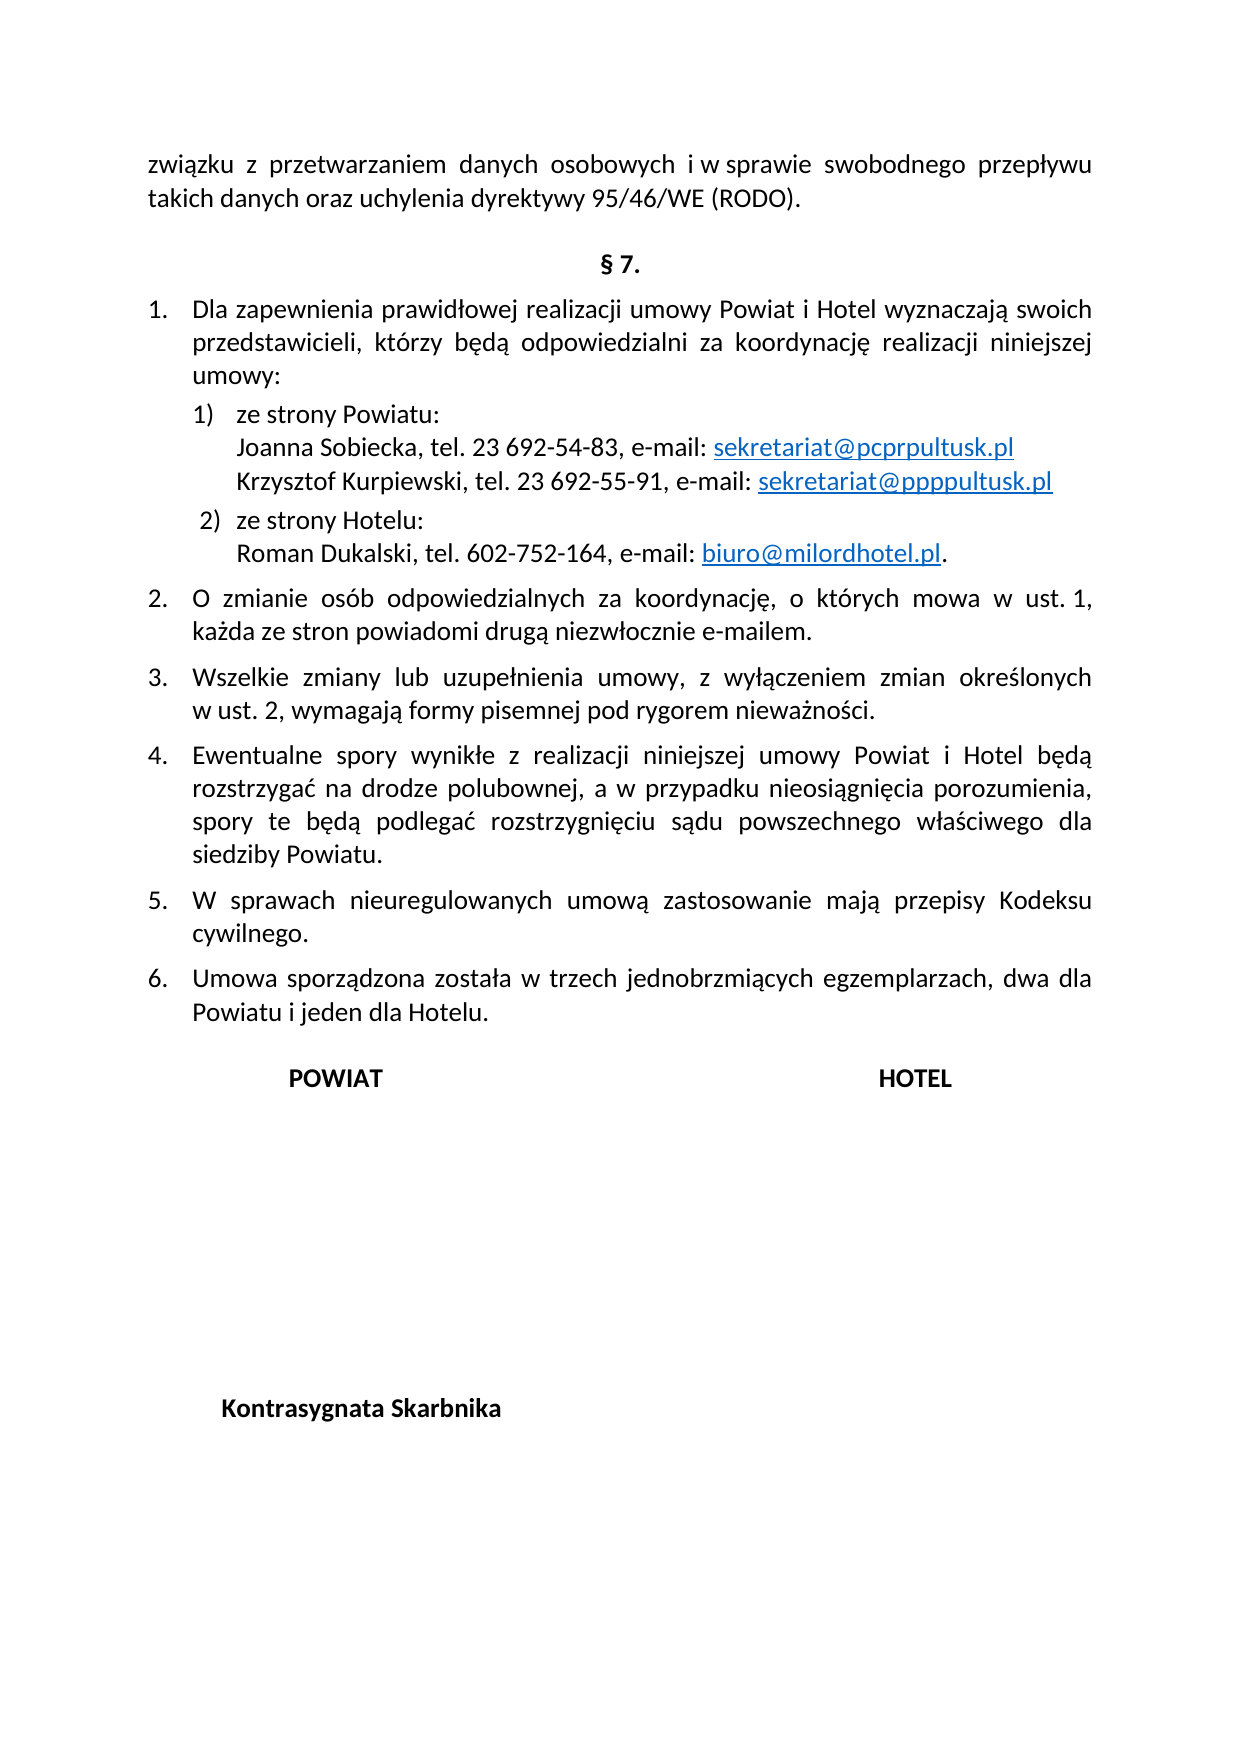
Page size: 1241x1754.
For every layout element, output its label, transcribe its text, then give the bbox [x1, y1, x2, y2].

text Kontrasygnata Skarbnika [148, 1391, 1092, 1424]
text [148, 148, 1092, 214]
list Joanna Sobiecka, tel. 23 692-54-83, e-mail: sekretariat@pcprpultusk.pl [236, 431, 1092, 464]
list Dla zapewnienia prawidłowej realizacji umowy Powiat i Hotel wyznaczają swoich przedstawicieli, którzy będą odpowiedzialni za koordynację realizacji niniejszej umowy: [148, 292, 1092, 391]
list Krzysztof Kurpiewski, tel. 23 692-55-91, e-mail: sekretariat@ppppultusk.pl [236, 464, 1092, 497]
text POWIAT HOTEL [148, 1061, 1092, 1094]
list Roman Dukalski, tel. 602-752-164, e-mail: biuro@milordhotel.pl. [236, 536, 1092, 569]
list W sprawach nieuregulowanych umową zastosowanie mają przepisy Kodeksu cywilnego. [148, 883, 1092, 949]
text § 7. [148, 247, 1092, 280]
list ze strony Powiatu: [192, 398, 1092, 431]
list O zmianie osób odpowiedzialnych za koordynację, o których mowa w ust. 1, każda ze stron powiadomi drugą niezwłocznie e-mailem. [148, 581, 1092, 647]
list Umowa sporządzona została w trzech jednobrzmiących egzemplarzach, dwa dla Powiatu i jeden dla Hotelu. [148, 962, 1092, 1028]
list Wszelkie zmiany lub uzupełnienia umowy, z wyłączeniem zmian określonych w ust. 2, wymagają formy pisemnej pod rygorem nieważności. [148, 660, 1092, 726]
list ze strony Hotelu: [199, 503, 1092, 536]
list Ewentualne spory wynikłe z realizacji niniejszej umowy Powiat i Hotel będą rozstrzygać na drodze polubownej, a w przypadku nieosiągnięcia porozumienia, spory te będą podlegać rozstrzygnięciu sądu powszechnego właściwego dla siedziby Powiatu. [148, 738, 1092, 871]
